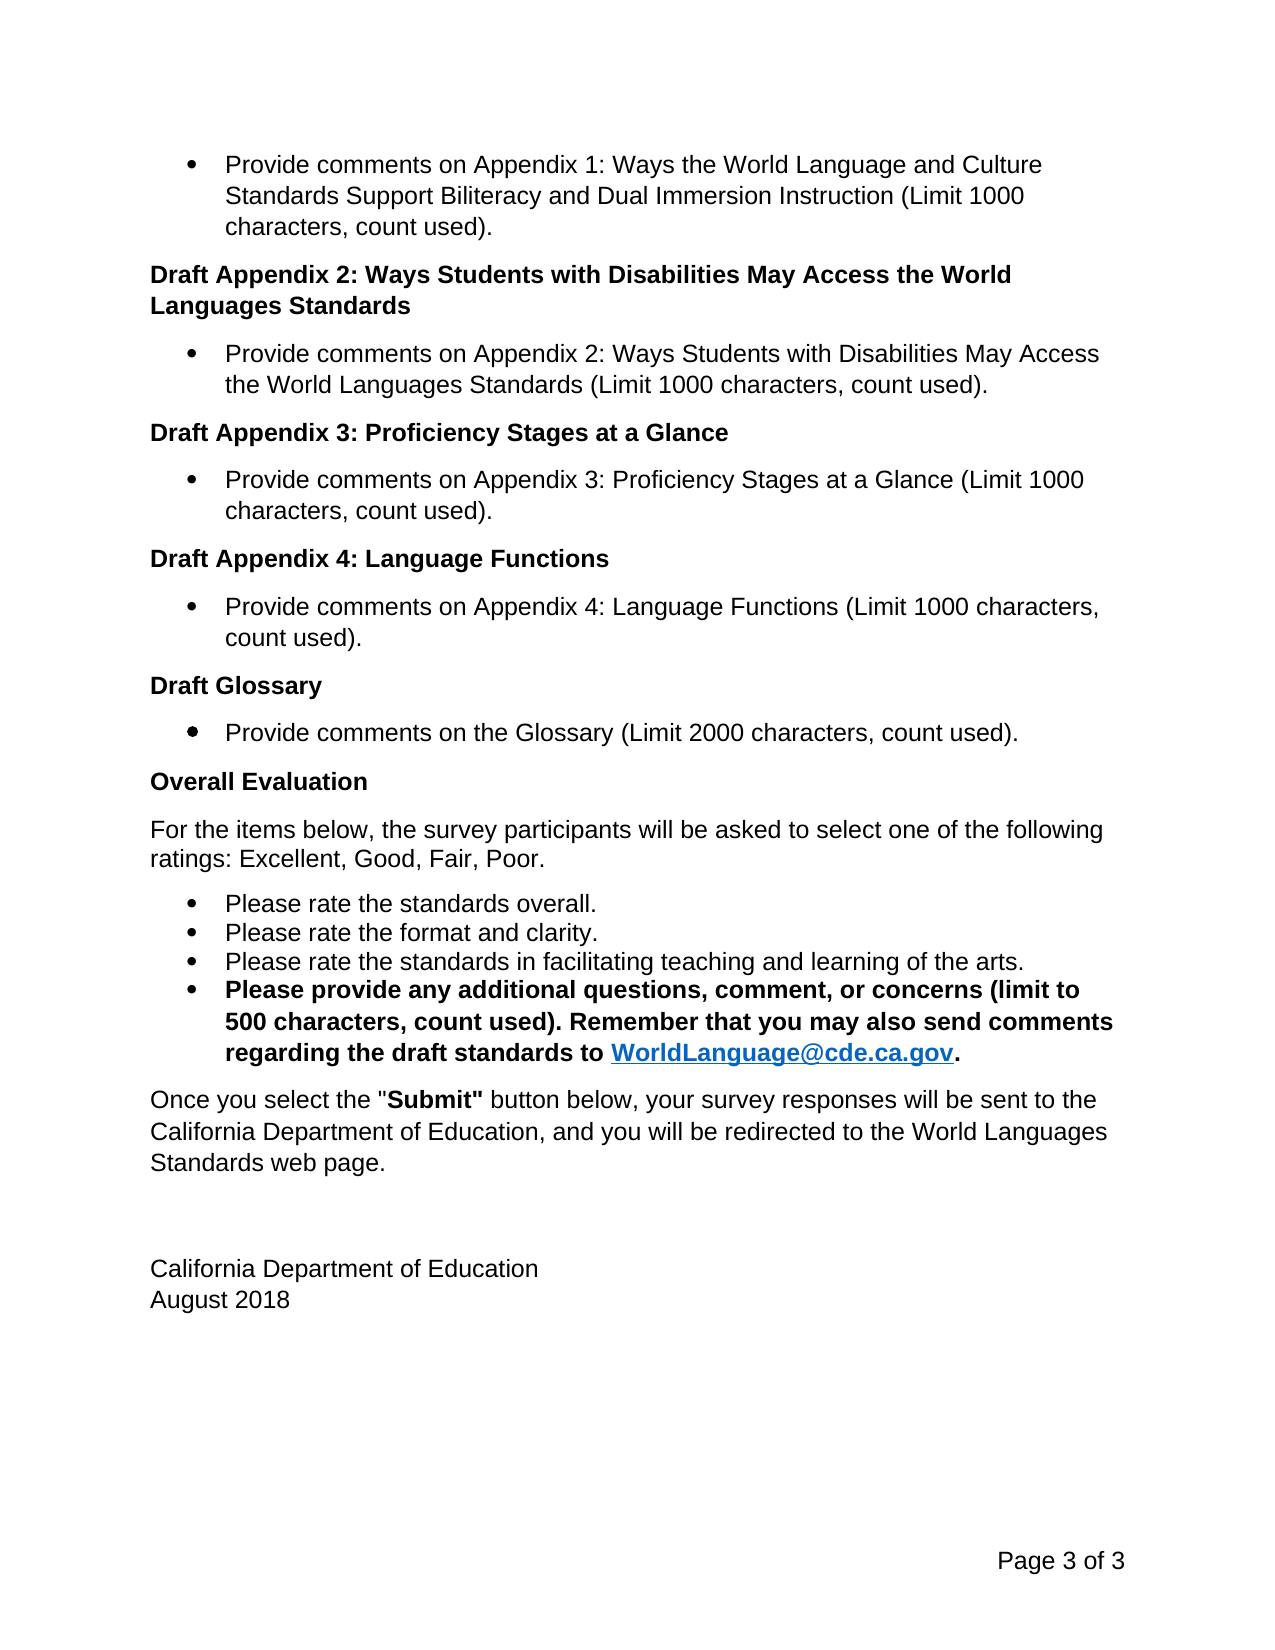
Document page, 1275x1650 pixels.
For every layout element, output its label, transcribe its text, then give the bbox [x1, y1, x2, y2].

text Draft Appendix 4: Language Functions [150, 544, 1125, 573]
text California Department of Education [150, 1253, 1125, 1282]
list Provide comments on Appendix 2: Ways Students with Disabilities May Access the World Languages Standards (Limit 1000 characters, count used). [187, 339, 1125, 398]
text Draft Appendix 2: Ways Students with Disabilities May Access the World Languages Standards [150, 260, 1125, 320]
text August 2018 [150, 1284, 1125, 1313]
list Provide comments on the Glossary (Limit 2000 characters, count used). [187, 718, 1125, 748]
list Provide comments on Appendix 4: Language Functions (Limit 1000 characters, count used). [187, 592, 1125, 652]
list Please rate the standards overall. [187, 889, 1125, 918]
text Overall Evaluation [150, 767, 1125, 796]
list Please rate the format and clarity. [187, 918, 1125, 947]
text Draft Glossary [150, 671, 1125, 699]
text For the items below, the survey participants will be asked to select one of the following ratings: Excellent, Good, Fair, Poor. [150, 815, 1125, 872]
list Please provide any additional questions, comment, or concerns (limit to 500 characters, count used). Remember that you may also send comments regarding the draft standards to WorldLanguage@cde.ca.gov. [187, 976, 1125, 1066]
list Provide comments on Appendix 3: Proficiency Stages at a Glance (Limit 1000 characters, count used). [187, 465, 1125, 525]
text Once you select the "Submit" button below, your survey responses will be sent to the California Department of Education, and you will be redirected to the World Languages Standards web page. [150, 1085, 1125, 1176]
list Provide comments on Appendix 1: Ways the World Language and Culture Standards Support Biliteracy and Dual Immersion Instruction (Limit 1000 characters, count used). [187, 150, 1125, 241]
list Please rate the standards in facilitating teaching and learning of the arts. [187, 947, 1125, 976]
text Draft Appendix 3: Proficiency Stages at a Glance [150, 417, 1125, 446]
